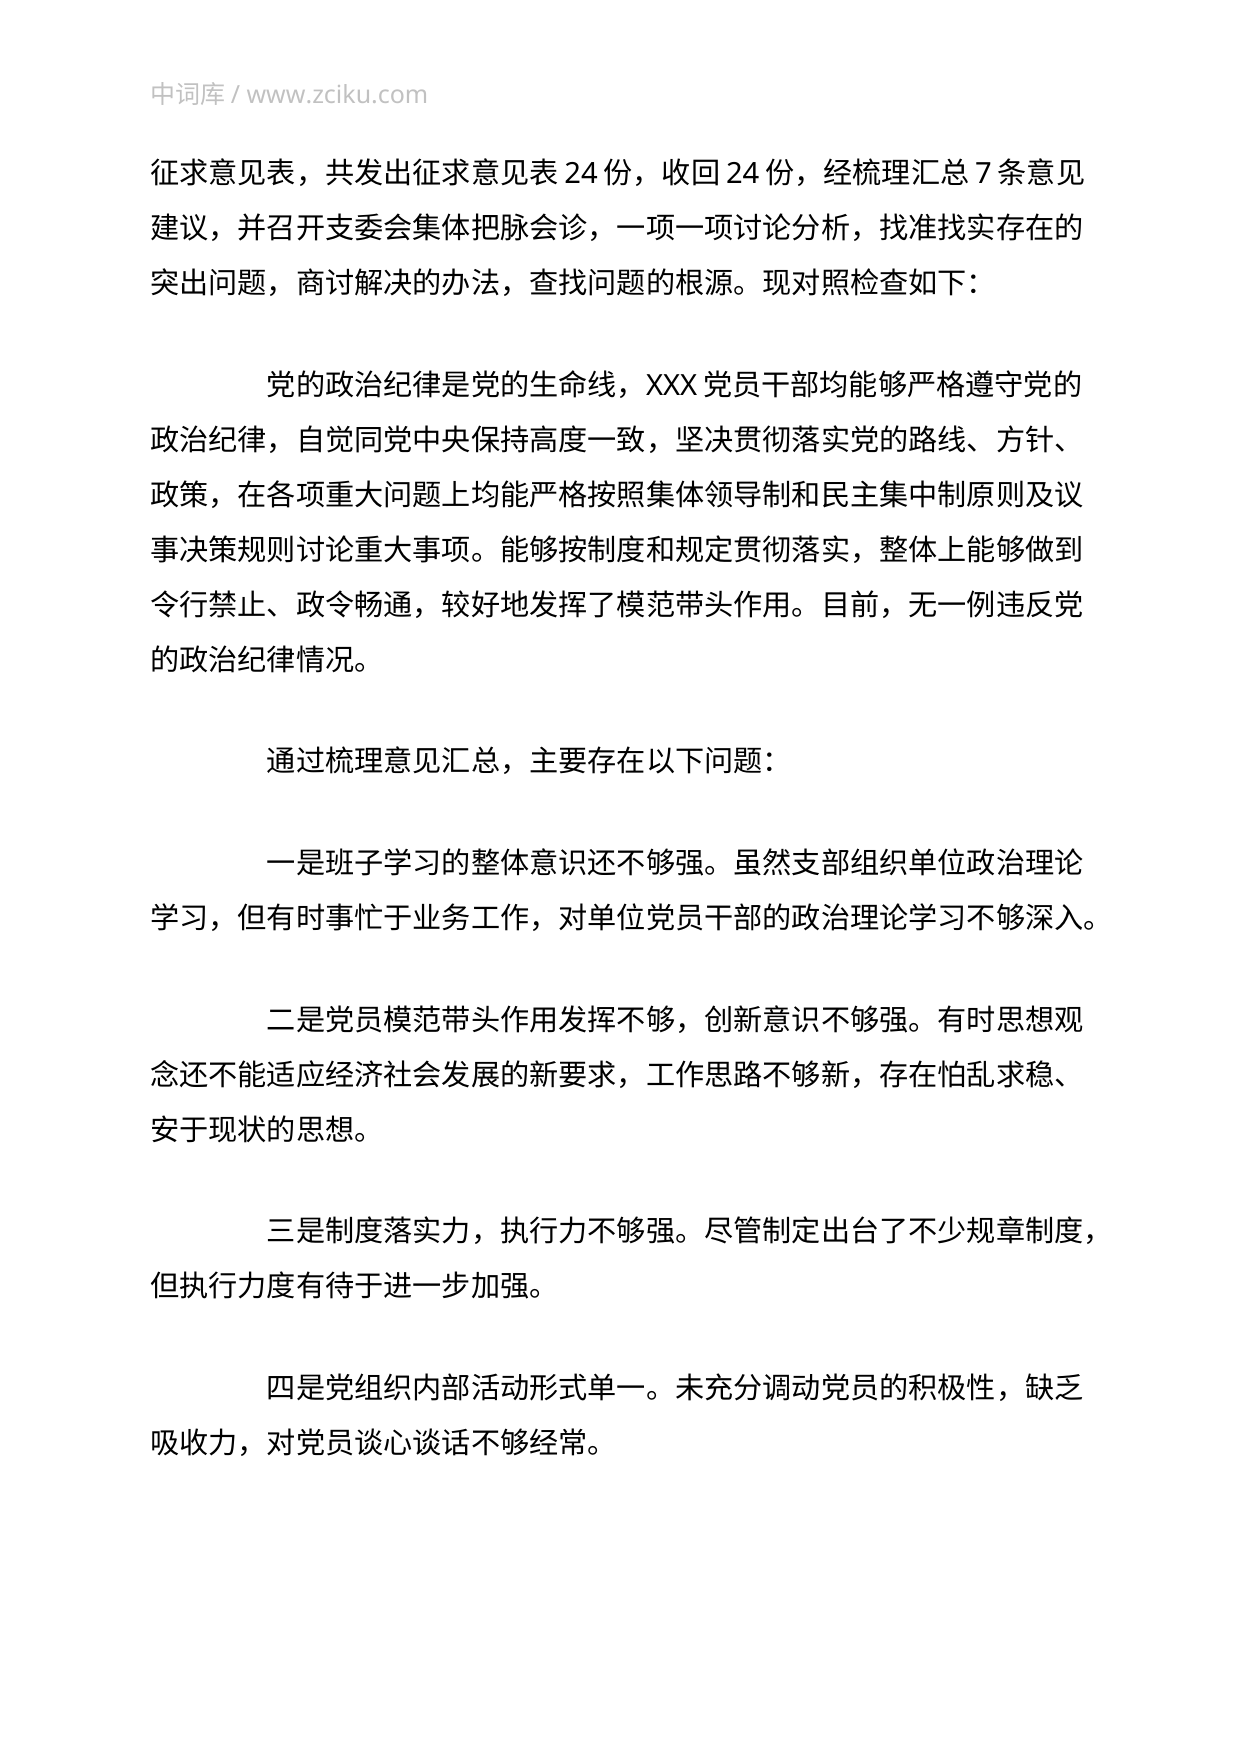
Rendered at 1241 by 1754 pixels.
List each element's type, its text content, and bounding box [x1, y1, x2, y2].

text 一是班子学习的整体意识还不够强。虽然支部组织单位政治理论学习，但有时事忙于业务工作，对单位党员干部的政治理论学习不够深入。 [150, 840, 1090, 937]
text 三是制度落实力，执行力不够强。尽管制定出台了不少规章制度，但执行力度有待于进一步加强。 [150, 1208, 1090, 1305]
text 四是党组织内部活动形式单一。未充分调动党员的积极性，缺乏吸收力，对党员谈心谈话不够经常。 [150, 1365, 1090, 1462]
text 通过梳理意见汇总，主要存在以下问题： [150, 738, 1090, 780]
text 二是党员模范带头作用发挥不够，创新意识不够强。有时思想观念还不能适应经济社会发展的新要求，工作思路不够新，存在怕乱求稳、安于现状的思想。 [150, 996, 1090, 1148]
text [150, 150, 1090, 302]
text 党的政治纪律是党的生命线，XXX党员干部均能够严格遵守党的政治纪律，自觉同党中央保持高度一致，坚决贯彻落实党的路线、方针、政策，在各项重大问题上均能严格按照集体领导制和民主集中制原则及议事决策规则讨论重大事项。能够按制度和规定贯彻落实，整体上能够做到令行禁止、政令畅通，较好地发挥了模范带头作用。目前，无一例违反党的政治纪律情况。 [150, 362, 1090, 678]
